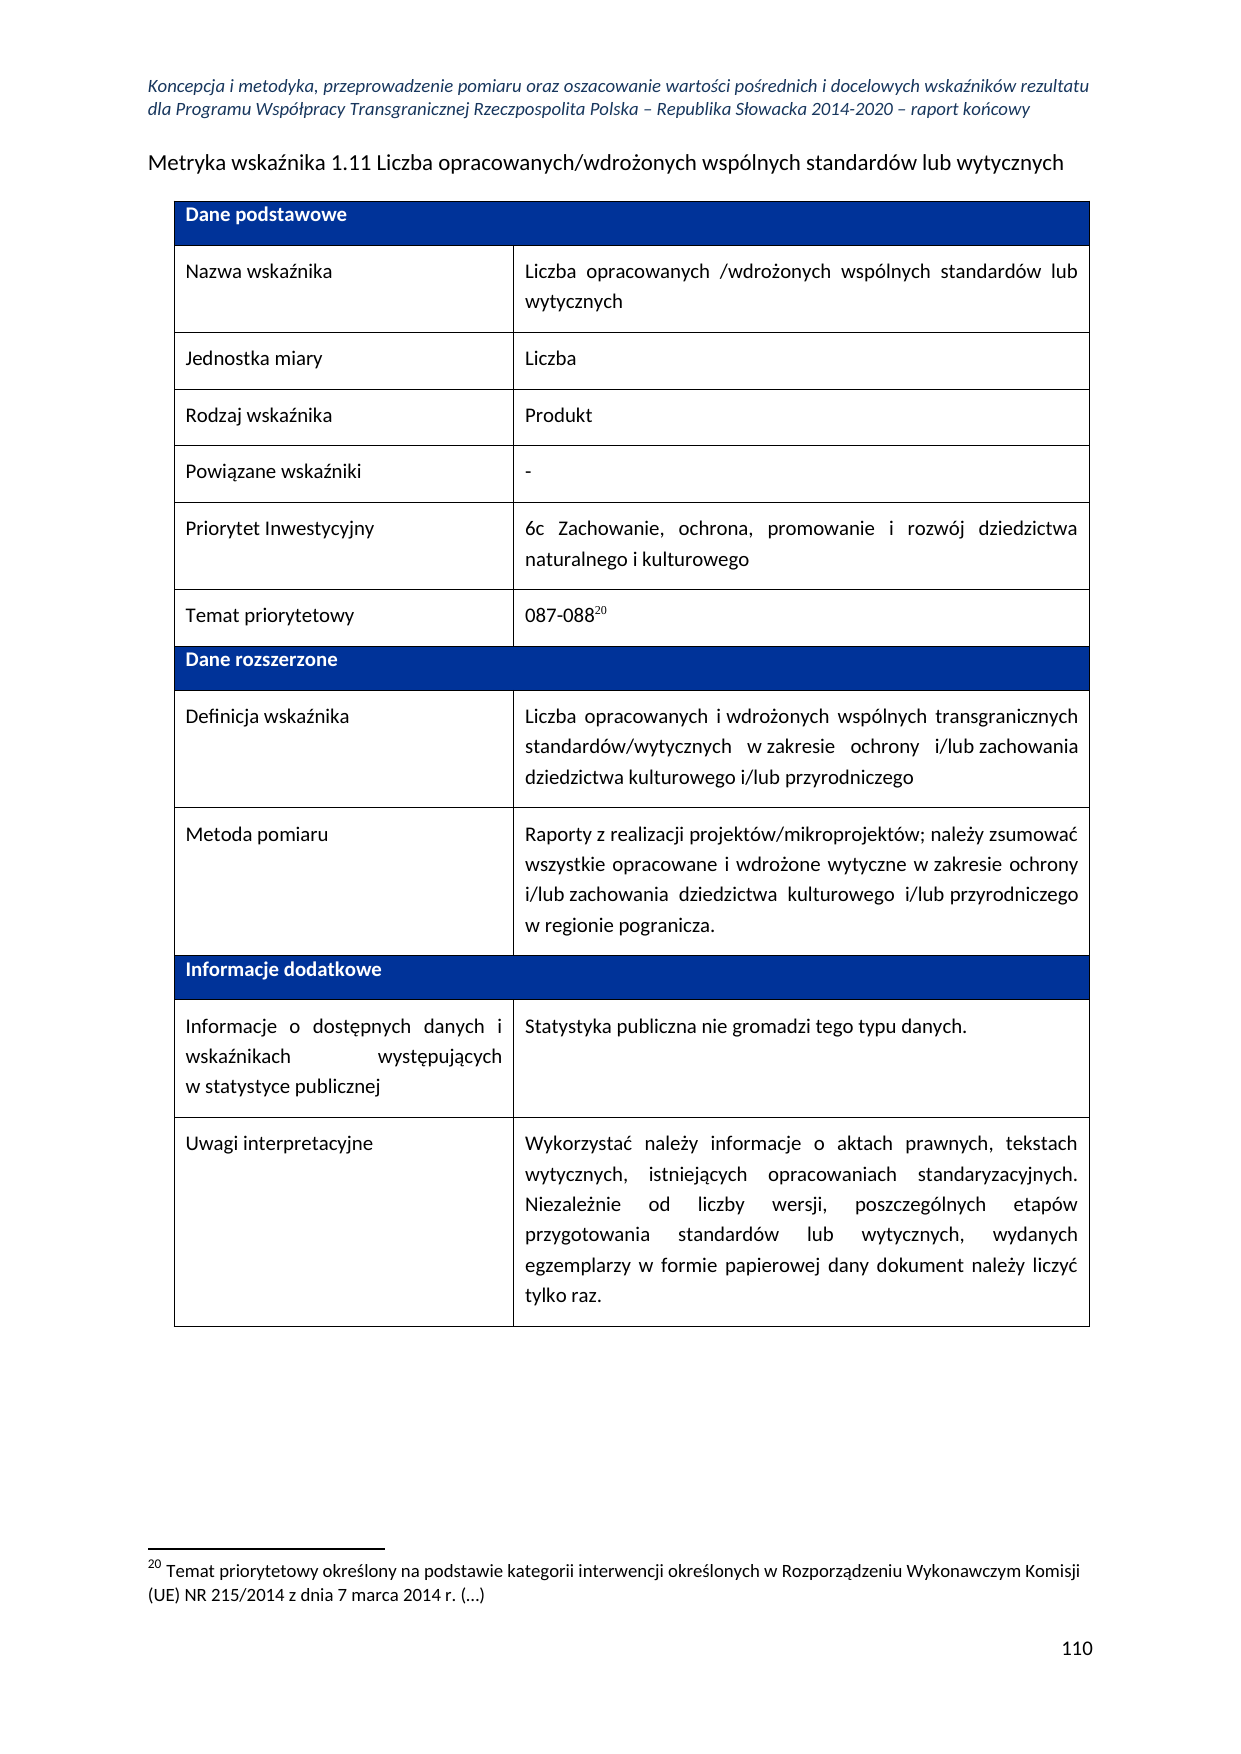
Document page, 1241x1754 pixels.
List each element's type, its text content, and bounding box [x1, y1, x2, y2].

table_cell Rodzaj wskaźnika [175, 390, 513, 445]
table_cell Definicja wskaźnika [175, 691, 513, 807]
table_cell Dane rozszerzone [175, 647, 1089, 690]
table_cell Metoda pomiaru [175, 808, 513, 955]
table_cell Wykorzystać należy informacje o aktach prawnych, tekstach wytycznych, istniejących opracowaniach standaryzacyjnych. Niezależnie od liczby wersji, poszczególnych etapów przygotowania standardów lub wytycznych, wydanych egzemplarzy w formie papierowej dany dokument należy liczyć tylko raz. [514, 1118, 1089, 1326]
table_cell - [514, 446, 1089, 502]
table_cell 6c Zachowanie, ochrona, promowanie i rozwój dziedzictwa naturalnego i kulturowego [514, 503, 1089, 589]
table_cell Uwagi interpretacyjne [175, 1118, 513, 1326]
table_cell Nazwa wskaźnika [175, 246, 513, 332]
table_cell Liczba [514, 333, 1089, 388]
table_cell Liczba opracowanych i wdrożonych wspólnych transgranicznych standardów/wytycznych w zakresie ochrony i/lub zachowania dziedzictwa kulturowego i/lub przyrodniczego [514, 691, 1089, 807]
table_cell Informacje o dostępnych danych i wskaźnikach występujących w statystyce publicznej [175, 1000, 513, 1117]
table_cell Produkt [514, 390, 1089, 445]
table_cell Informacje dodatkowe [175, 956, 1089, 999]
text Metryka wskaźnika 1.11 Liczba opracowanych/wdrożonych wspólnych standardów lub wytycznych [148, 148, 1093, 176]
table_cell Priorytet Inwestycyjny [175, 503, 513, 589]
table_cell Jednostka miary [175, 333, 513, 388]
table_cell Statystyka publiczna nie gromadzi tego typu danych. [514, 1000, 1089, 1117]
table_cell Liczba opracowanych /wdrożonych wspólnych standardów lub wytycznych [514, 246, 1089, 332]
table_cell 087-088 [514, 590, 1089, 646]
table_cell Raporty z realizacji projektów/mikroprojektów; należy zsumować wszystkie opracowane i wdrożone wytyczne w zakresie ochrony i/lub zachowania dziedzictwa kulturowego i/lub przyrodniczego w regionie pogranicza. [514, 808, 1089, 955]
table_header Dane podstawowe [175, 202, 1089, 245]
table_cell Powiązane wskaźniki [175, 446, 513, 502]
table_cell Temat priorytetowy [175, 590, 513, 646]
